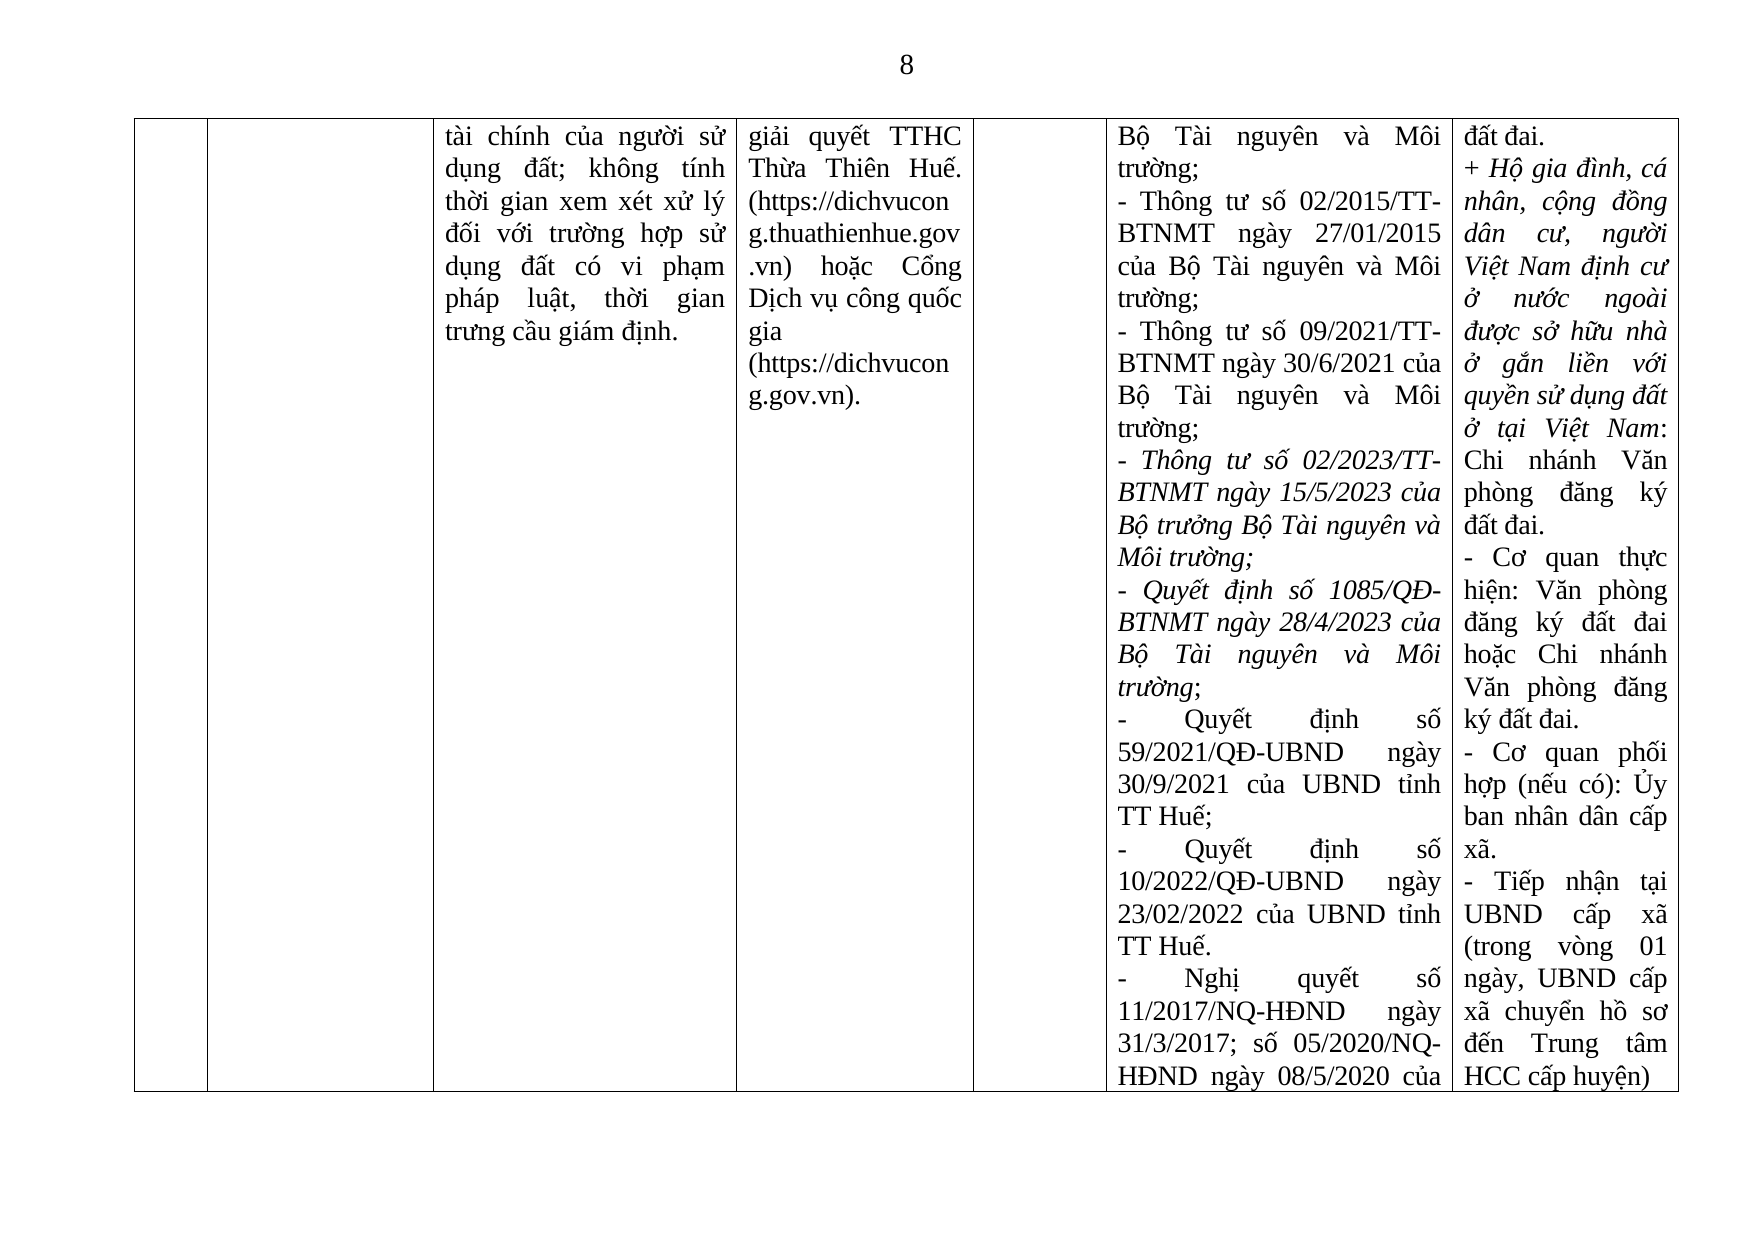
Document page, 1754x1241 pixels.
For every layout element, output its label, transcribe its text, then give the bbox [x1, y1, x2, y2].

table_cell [208, 119, 433, 1091]
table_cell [434, 119, 736, 1091]
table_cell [1453, 119, 1678, 1091]
table_cell 5 [135, 119, 207, 1091]
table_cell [1107, 119, 1452, 1091]
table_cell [737, 119, 973, 1091]
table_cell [974, 119, 1106, 1091]
